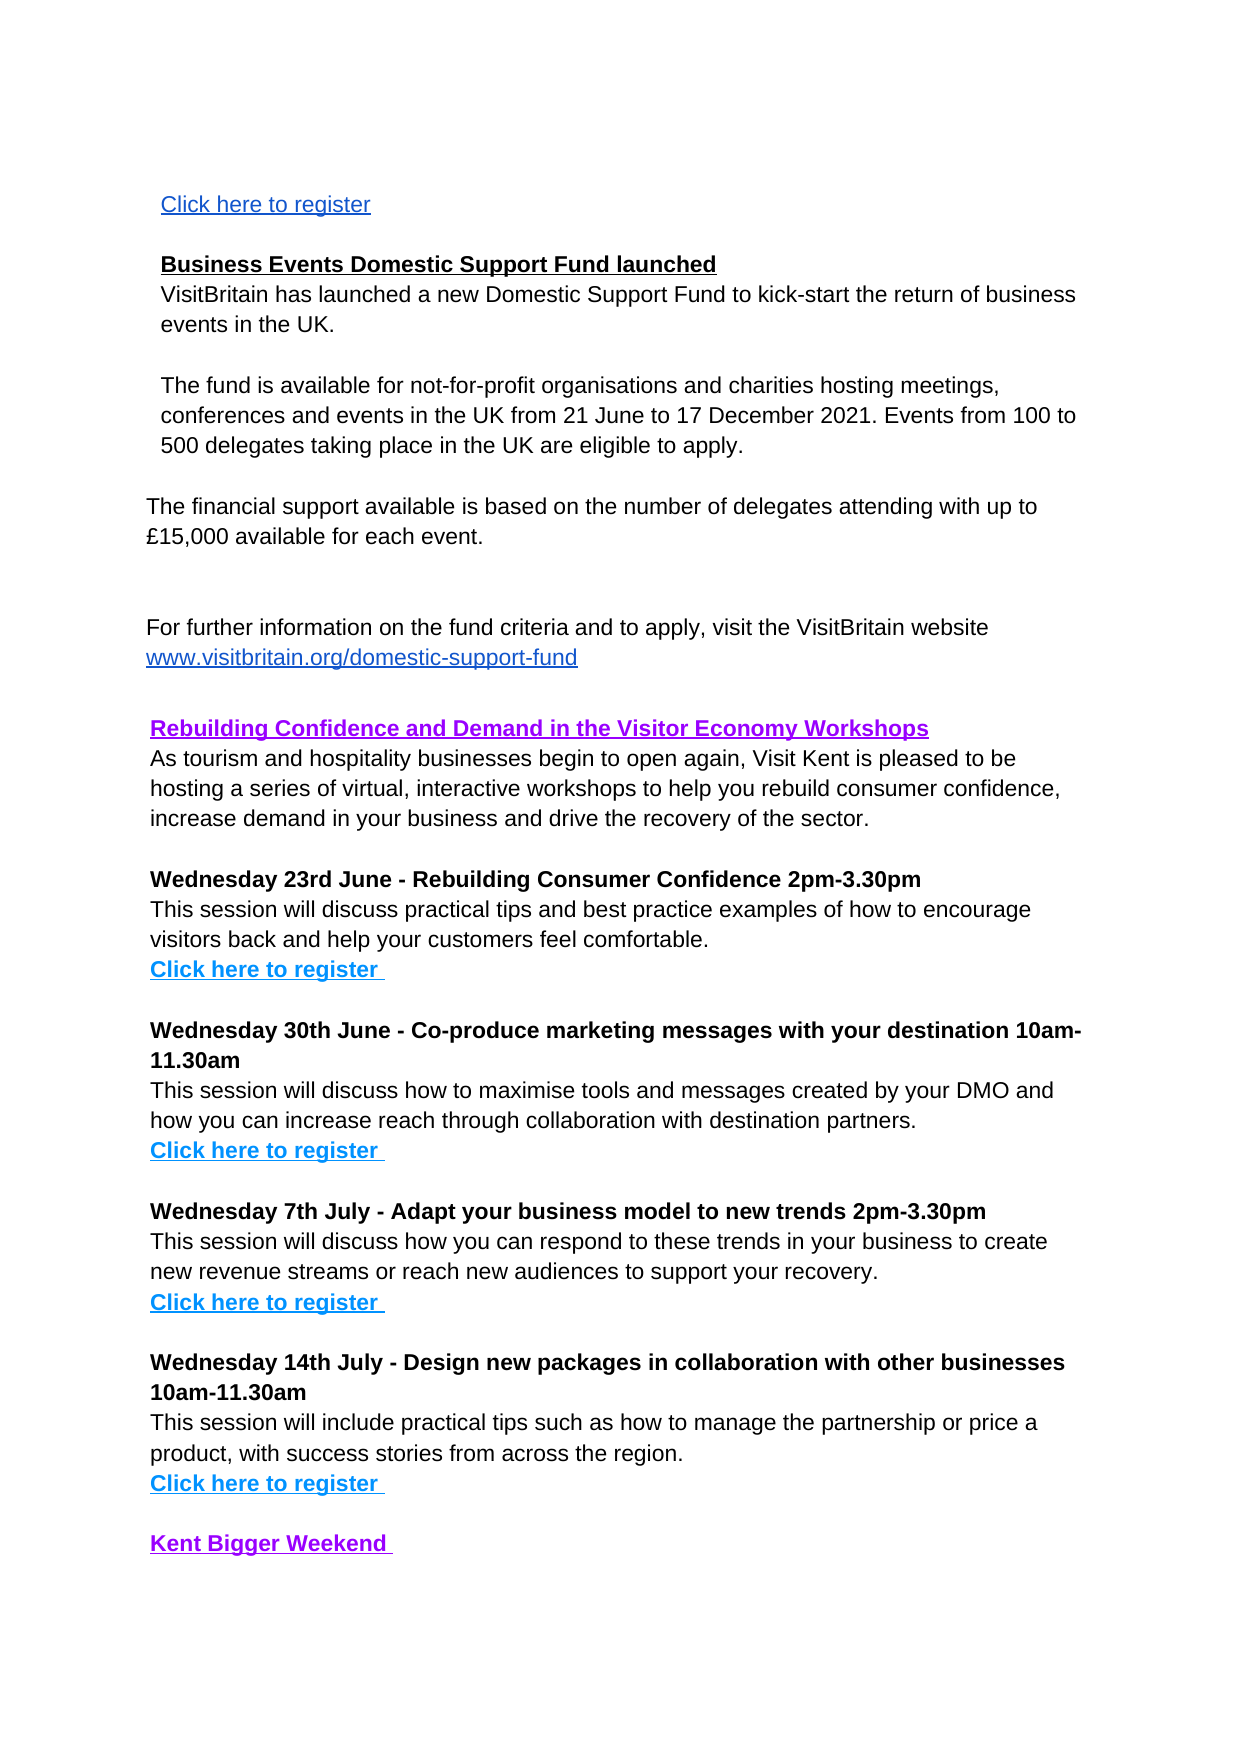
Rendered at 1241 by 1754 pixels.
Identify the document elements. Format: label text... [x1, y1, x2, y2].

text Rebuilding Confidence and Demand in the Visitor Economy Workshops [150, 714, 1090, 741]
text Wednesday 14th July - Design new packages in collaboration with other businesses 10am-11.30am [150, 1349, 1090, 1406]
text Click here to register [150, 1137, 1090, 1164]
text Wednesday 23rd June - Rebuilding Consumer Confidence 2pm-3.30pm [150, 866, 1090, 892]
text This session will include practical tips such as how to manage the partnership or price a product, with success stories from across the region. [150, 1409, 1090, 1466]
text Click here to register [150, 1288, 1090, 1315]
text Wednesday 7th July - Adapt your business model to new trends 2pm-3.30pm [150, 1198, 1090, 1224]
text Click here to register [150, 1470, 1090, 1496]
text Click here to register [150, 956, 1090, 983]
text This session will discuss practical tips and best practice examples of how to encourage visitors back and help your customers feel comfortable. [150, 896, 1090, 952]
text This session will discuss how to maximise tools and messages created by your DMO and how you can increase reach through collaboration with destination partners. [150, 1077, 1090, 1134]
text Wednesday 30th June - Co-produce marketing messages with your destination 10am-11.30am [150, 1017, 1090, 1073]
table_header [150, 150, 1090, 714]
text As tourism and hospitality businesses begin to open again, Visit Kent is pleased to be hosting a series of virtual, interactive workshops to help you rebuild consumer confidence, increase demand in your business and drive the recovery of the sector. [150, 745, 1090, 832]
text Kent Bigger Weekend [150, 1530, 1090, 1557]
text This session will discuss how you can respond to these trends in your business to create new revenue streams or reach new audiences to support your recovery. [150, 1228, 1090, 1285]
